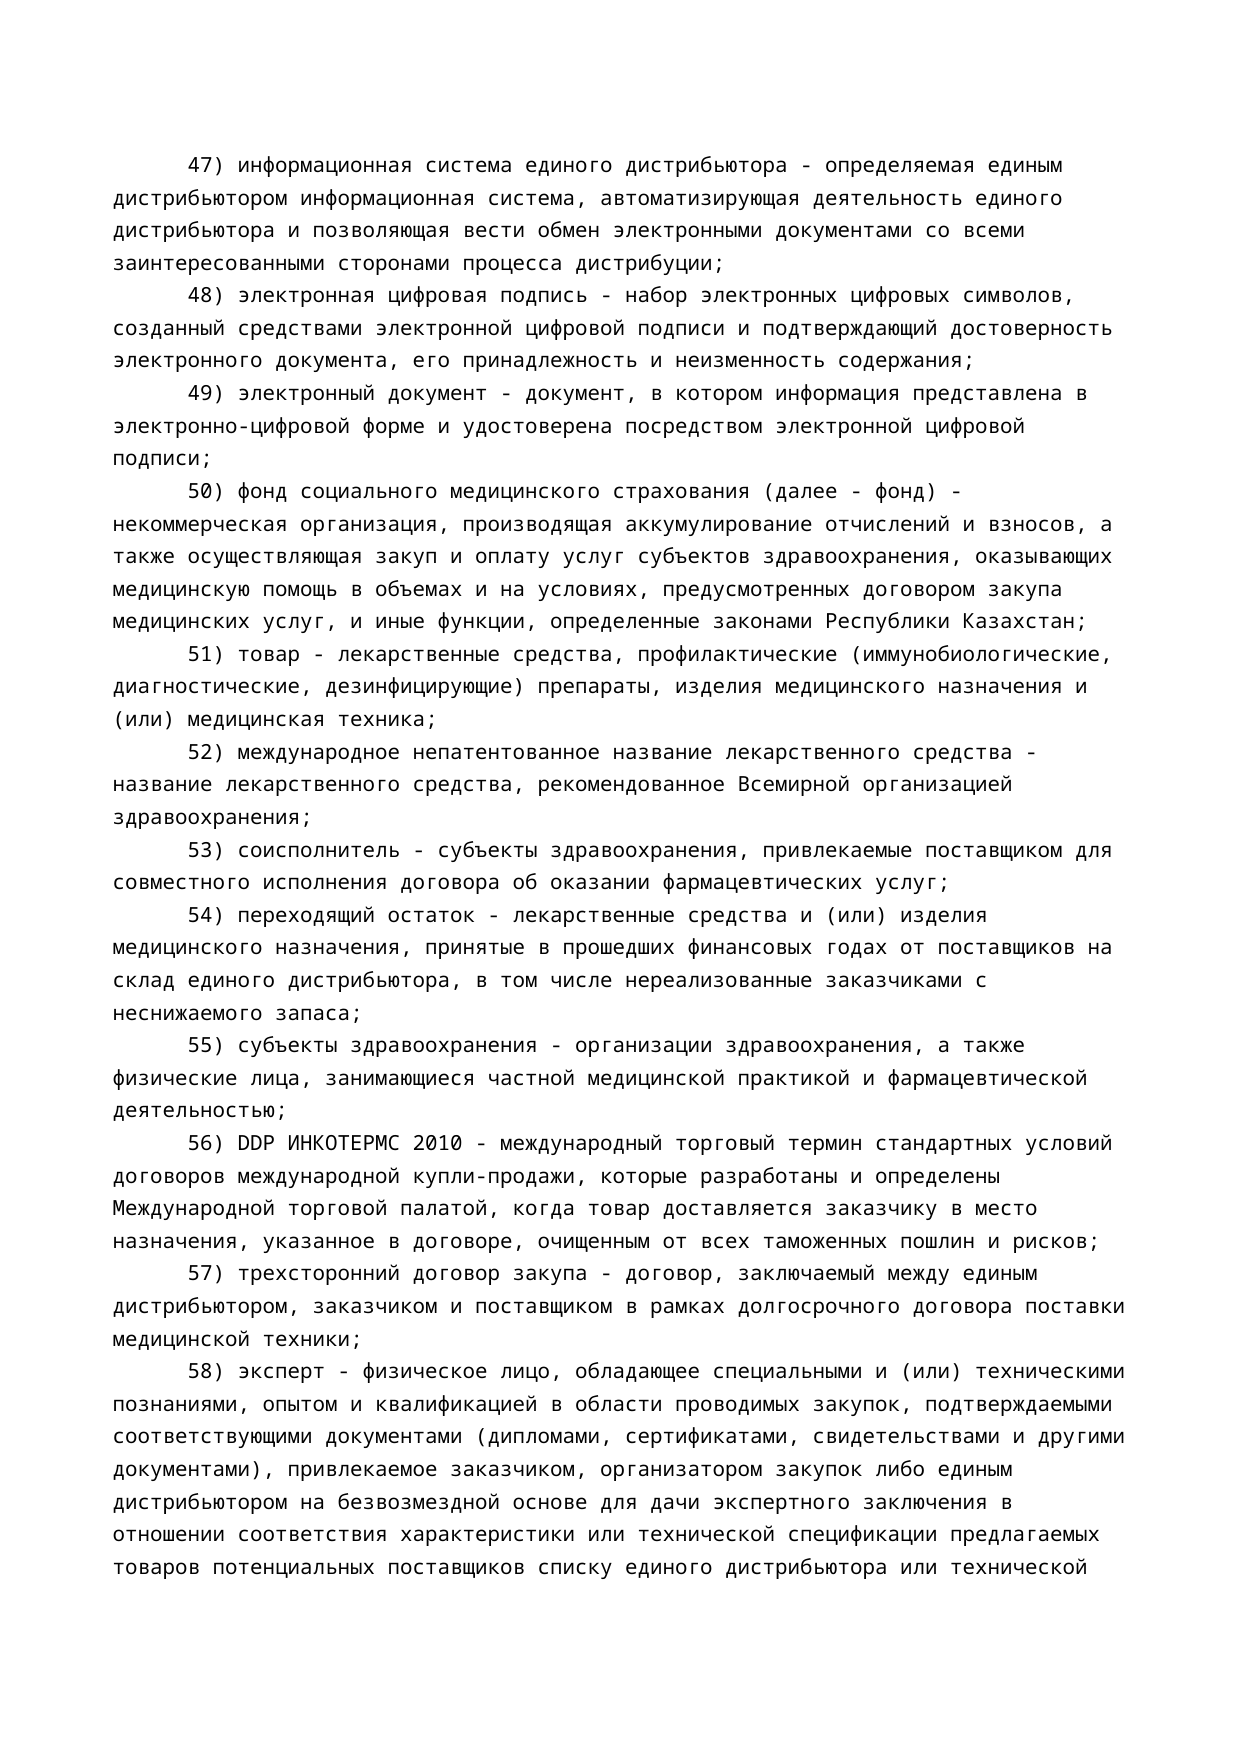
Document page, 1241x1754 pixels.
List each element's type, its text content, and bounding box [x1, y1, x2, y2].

text 56) DDP ИНКОТЕРМС 2010 - международный торговый термин стандартных условий договоров международной купли-продажи, которые разработаны и определены Международной торговой палатой, когда товар доставляется заказчику в место назначения, указанное в договоре, очищенным от всех таможенных пошлин и рисков; [112, 1128, 1128, 1254]
text 52) международное непатентованное название лекарственного средства - название лекарственного средства, рекомендованное Всемирной организацией здравоохранения; [112, 737, 1128, 831]
text 47) информационная система единого дистрибьютора - определяемая единым дистрибьютором информационная система, автоматизирующая деятельность единого дистрибьютора и позволяющая вести обмен электронными документами со всеми заинтересованными сторонами процесса дистрибуции; [112, 150, 1128, 276]
text 57) трехсторонний договор закупа - договор, заключаемый между единым дистрибьютором, заказчиком и поставщиком в рамках долгосрочного договора поставки медицинской техники; [112, 1258, 1128, 1352]
text 50) фонд социального медицинского страхования (далее - фонд) - некоммерческая организация, производящая аккумулирование отчислений и взносов, а также осуществляющая закуп и оплату услуг субъектов здравоохранения, оказывающих медицинскую помощь в объемах и на условиях, предусмотренных договором закупа медицинских услуг, и иные функции, определенные законами Республики Казахстан; [112, 476, 1128, 635]
text 55) субъекты здравоохранения - организации здравоохранения, а также физические лица, занимающиеся частной медицинской практикой и фармацевтической деятельностью; [112, 1030, 1128, 1124]
text 51) товар - лекарственные средства, профилактические (иммунобиологические, диагностические, дезинфицирующие) препараты, изделия медицинского назначения и (или) медицинская техника; [112, 639, 1128, 733]
text 53) соисполнитель - субъекты здравоохранения, привлекаемые поставщиком для совместного исполнения договора об оказании фармацевтических услуг; [112, 835, 1128, 896]
text 54) переходящий остаток - лекарственные средства и (или) изделия медицинского назначения, принятые в прошедших финансовых годах от поставщиков на склад единого дистрибьютора, в том числе нереализованные заказчиками с неснижаемого запаса; [112, 900, 1128, 1026]
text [112, 1356, 1128, 1580]
text 49) электронный документ - документ, в котором информация представлена в электронно-цифровой форме и удостоверена посредством электронной цифровой подписи; [112, 378, 1128, 472]
text 48) электронная цифровая подпись - набор электронных цифровых символов, созданный средствами электронной цифровой подписи и подтверждающий достоверность электронного документа, его принадлежность и неизменность содержания; [112, 280, 1128, 374]
